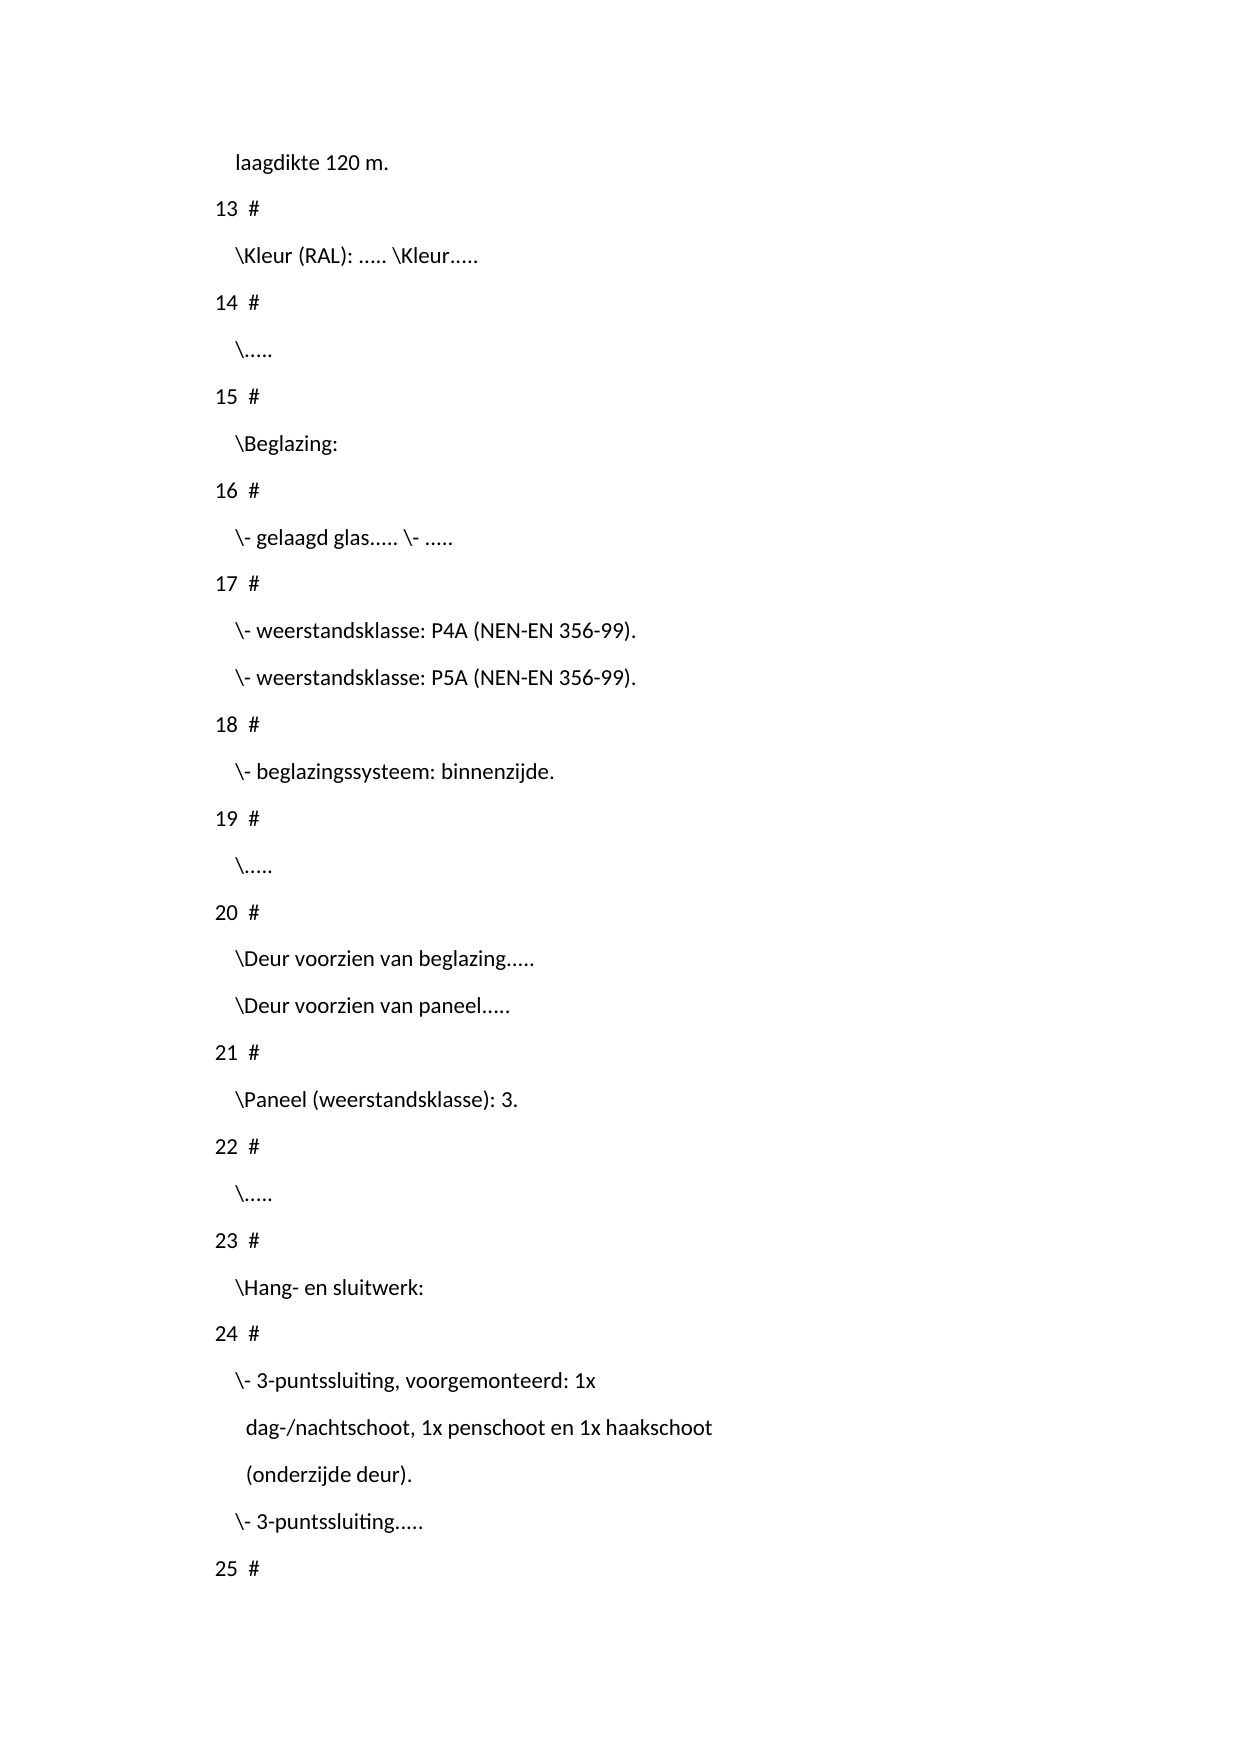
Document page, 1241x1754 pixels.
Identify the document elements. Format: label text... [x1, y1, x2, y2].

text \- weerstandsklasse: P4A (NEN-EN 356-99). [148, 616, 1093, 644]
text 19 # [148, 804, 1093, 832]
text \Deur voorzien van paneel..... [148, 991, 1093, 1019]
text 13 # [148, 194, 1093, 222]
text laagdikte 120 m. [148, 148, 1093, 176]
text 14 # [148, 288, 1093, 316]
text dag-/nachtschoot, 1x penschoot en 1x haakschoot [148, 1413, 1093, 1441]
text \- 3-puntssluiting..... [148, 1507, 1093, 1535]
text 17 # [148, 569, 1093, 597]
text 20 # [148, 898, 1093, 926]
text \Deur voorzien van beglazing..... [148, 944, 1093, 972]
text \Paneel (weerstandsklasse): 3. [148, 1085, 1093, 1113]
text \..... [148, 1179, 1093, 1207]
text (onderzijde deur). [148, 1460, 1093, 1488]
text \- 3-puntssluiting, voorgemonteerd: 1x [148, 1366, 1093, 1394]
text 21 # [148, 1038, 1093, 1066]
text \..... [148, 335, 1093, 363]
text 18 # [148, 710, 1093, 738]
text 22 # [148, 1132, 1093, 1160]
text \- beglazingssysteem: binnenzijde. [148, 757, 1093, 785]
text \Kleur (RAL): ..... \Kleur..... [148, 241, 1093, 269]
text 25 # [148, 1554, 1093, 1582]
text \Beglazing: [148, 429, 1093, 457]
text 16 # [148, 476, 1093, 504]
text \- gelaagd glas..... \- ..... [148, 523, 1093, 551]
text 15 # [148, 382, 1093, 410]
text \- weerstandsklasse: P5A (NEN-EN 356-99). [148, 663, 1093, 691]
text \Hang- en sluitwerk: [148, 1273, 1093, 1301]
text 24 # [148, 1319, 1093, 1347]
text \..... [148, 851, 1093, 879]
text 23 # [148, 1226, 1093, 1254]
